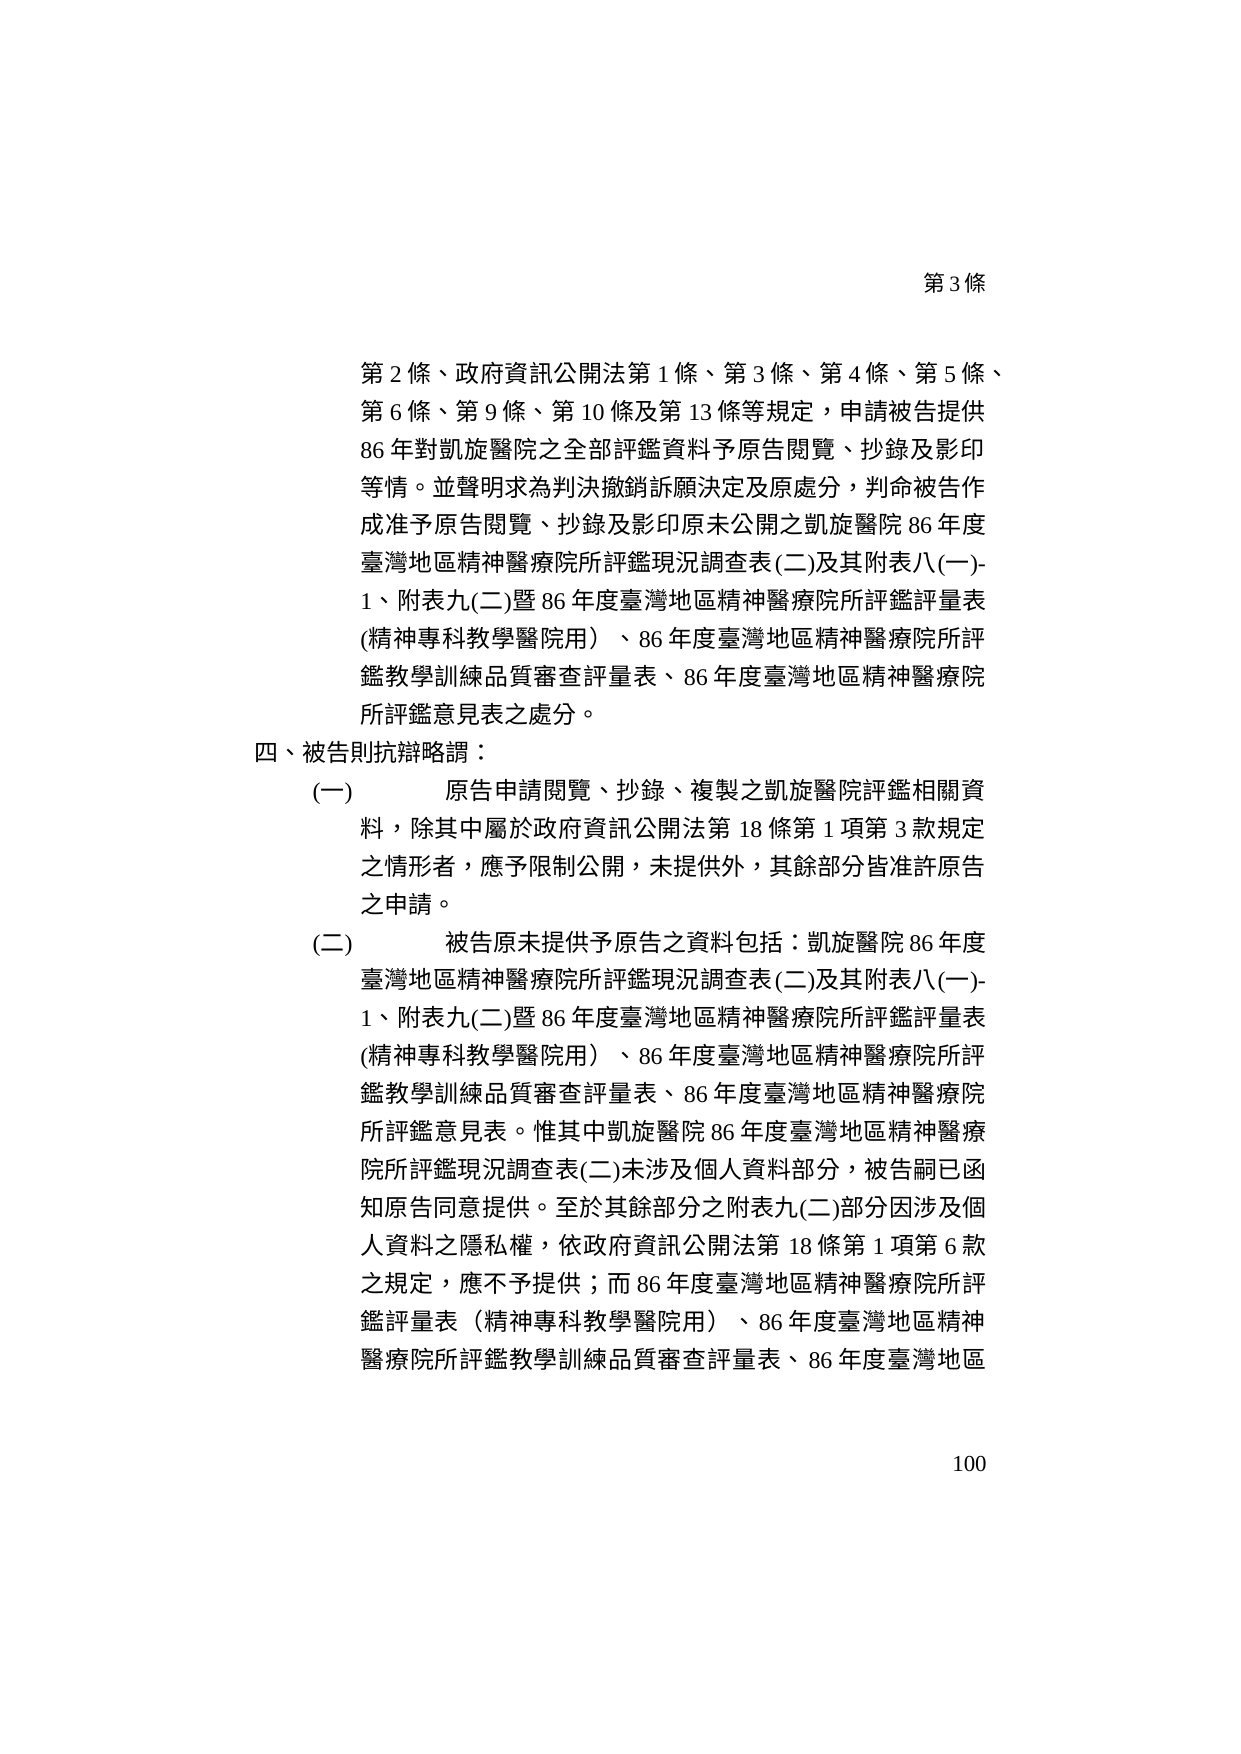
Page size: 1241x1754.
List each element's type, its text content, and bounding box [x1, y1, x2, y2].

text (一) 原告申請閱覽、抄錄、複製之凱旋醫院評鑑相關資料，除其中屬於政府資訊公開法第18條第1項第3款規定之情形者，應予限制公開，未提供外，其餘部分皆准許原告之申請。 [312, 769, 986, 921]
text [312, 352, 986, 731]
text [312, 921, 986, 1376]
text 四、被告則抗辯略謂： [254, 731, 986, 769]
